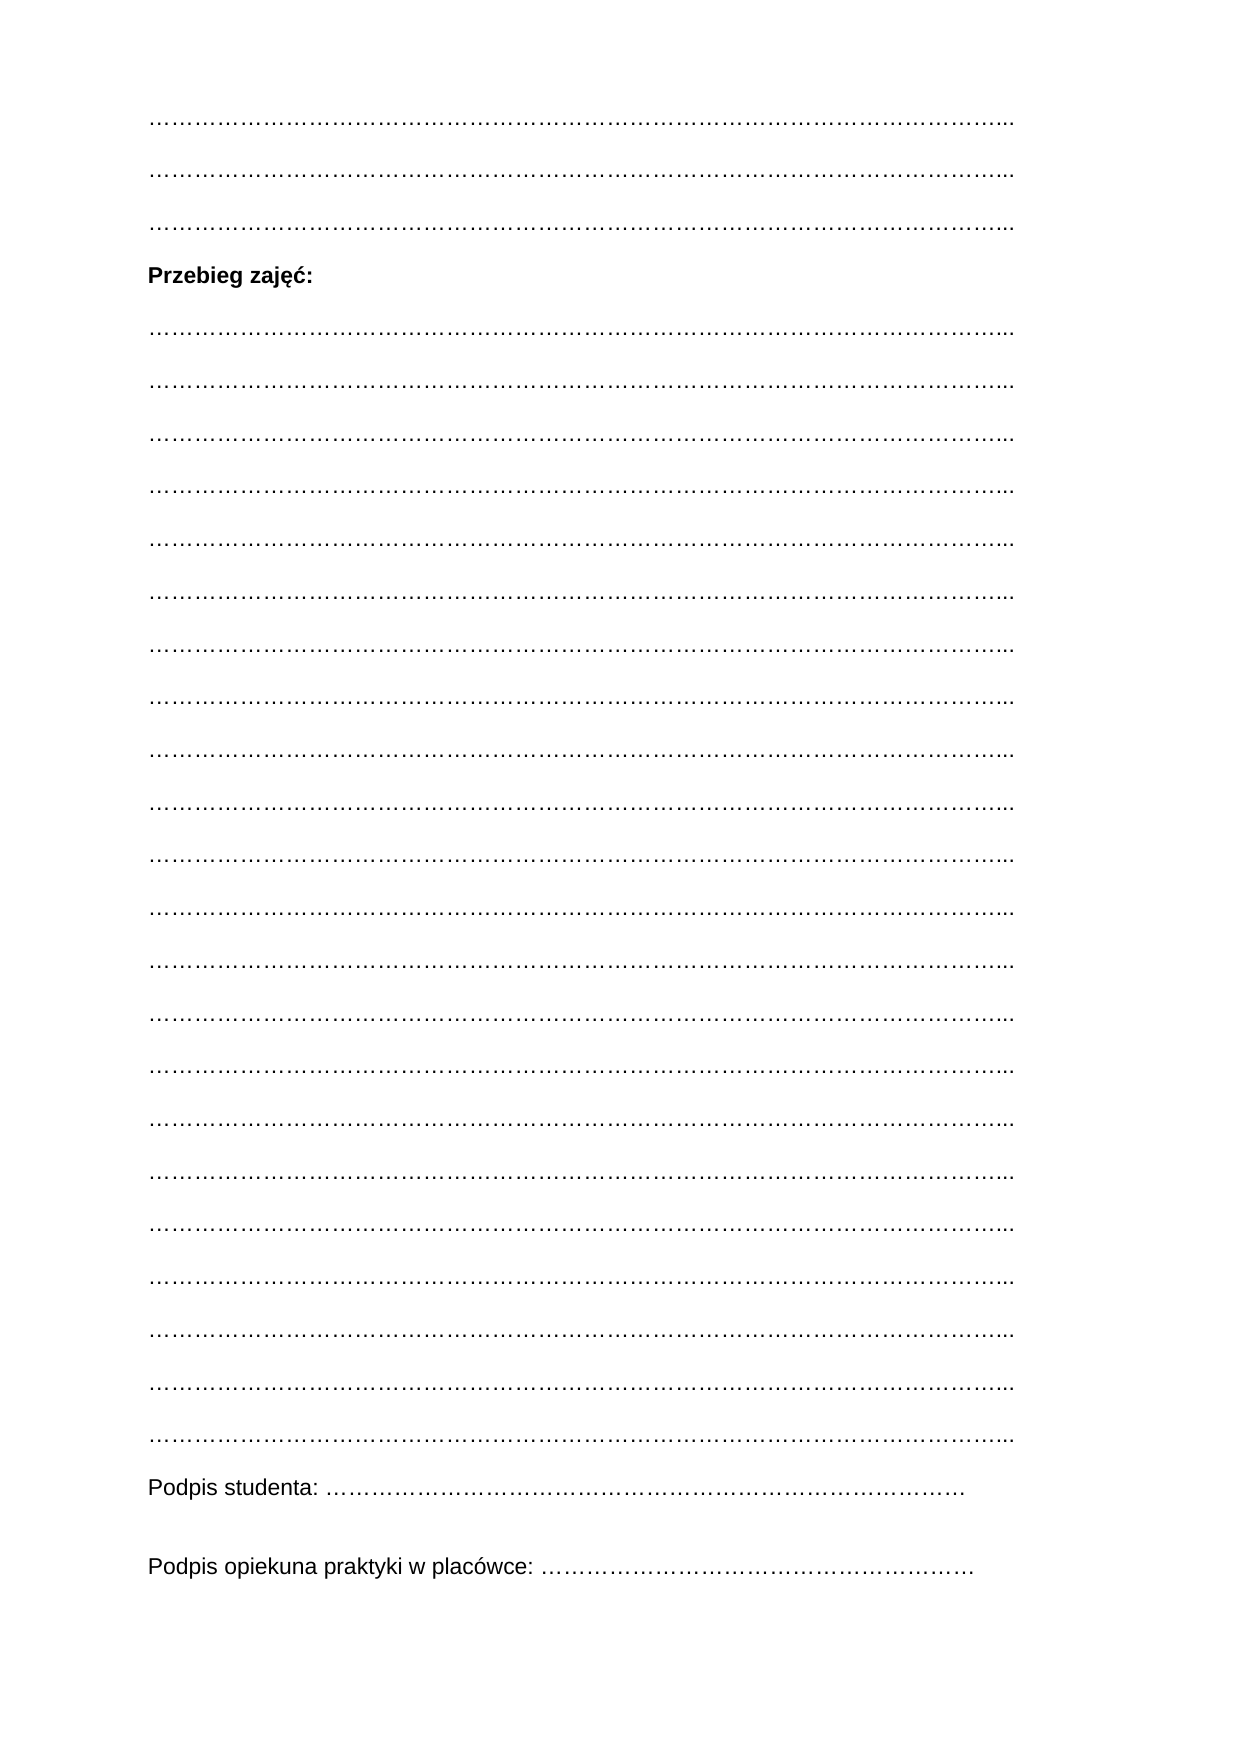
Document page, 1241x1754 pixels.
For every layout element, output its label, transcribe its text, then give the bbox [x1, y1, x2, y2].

text …………………………………………………………………………………………………... [148, 1158, 1093, 1184]
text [148, 209, 1093, 235]
text …………………………………………………………………………………………………... [148, 683, 1093, 709]
text Podpis opiekuna praktyki w placówce: ………………………………………………… [148, 1553, 1093, 1579]
text …………………………………………………………………………………………………... [148, 1210, 1093, 1237]
text …………………………………………………………………………………………………... [148, 525, 1093, 551]
text …………………………………………………………………………………………………... [148, 1316, 1093, 1342]
text …………………………………………………………………………………………………... [148, 1368, 1093, 1395]
text …………………………………………………………………………………………………... [148, 578, 1093, 604]
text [148, 103, 1093, 130]
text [148, 314, 1093, 341]
text …………………………………………………………………………………………………... [148, 736, 1093, 762]
text …………………………………………………………………………………………………... [148, 1263, 1093, 1289]
text …………………………………………………………………………………………………... [148, 947, 1093, 973]
text …………………………………………………………………………………………………... [148, 631, 1093, 657]
text Podpis studenta: ………………………………………………………………………… [148, 1474, 1093, 1500]
text …………………………………………………………………………………………………... [148, 789, 1093, 815]
text …………………………………………………………………………………………………... [148, 420, 1093, 446]
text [148, 367, 1093, 393]
text …………………………………………………………………………………………………... [148, 999, 1093, 1026]
text …………………………………………………………………………………………………... [148, 1052, 1093, 1078]
text …………………………………………………………………………………………………... [148, 894, 1093, 920]
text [148, 156, 1093, 182]
text …………………………………………………………………………………………………... [148, 1105, 1093, 1131]
text …………………………………………………………………………………………………... [148, 1421, 1093, 1447]
text …………………………………………………………………………………………………... [148, 841, 1093, 868]
text Przebieg zajęć: [148, 262, 1093, 288]
text …………………………………………………………………………………………………... [148, 472, 1093, 499]
